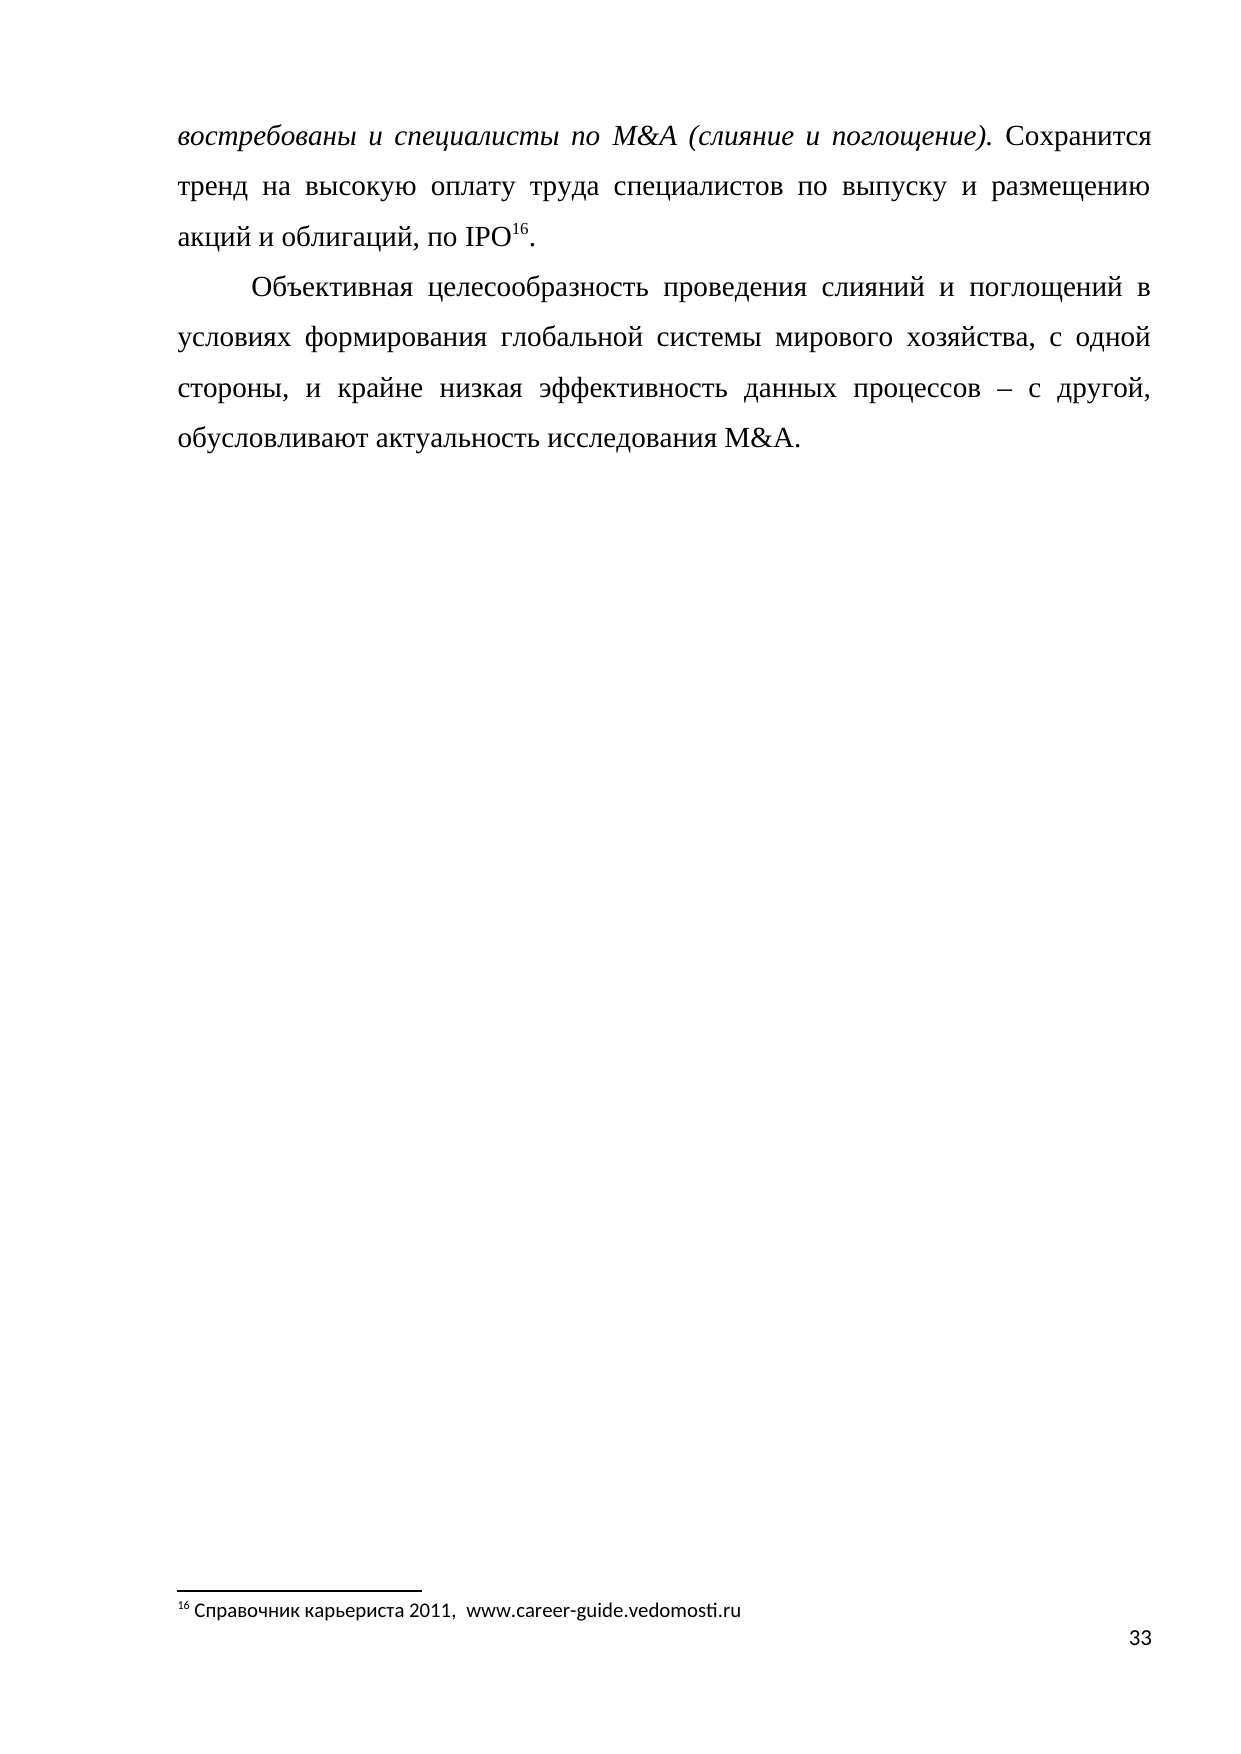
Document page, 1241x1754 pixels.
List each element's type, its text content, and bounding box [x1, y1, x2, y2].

text Объективная целесообразность проведения слияний и поглощений в условиях формирования глобальной системы мирового хозяйства, с одной стороны, и крайне низкая эффективность данных процессов – с другой, обусловливают актуальность исследования М&А. [177, 269, 1152, 453]
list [177, 118, 1152, 252]
